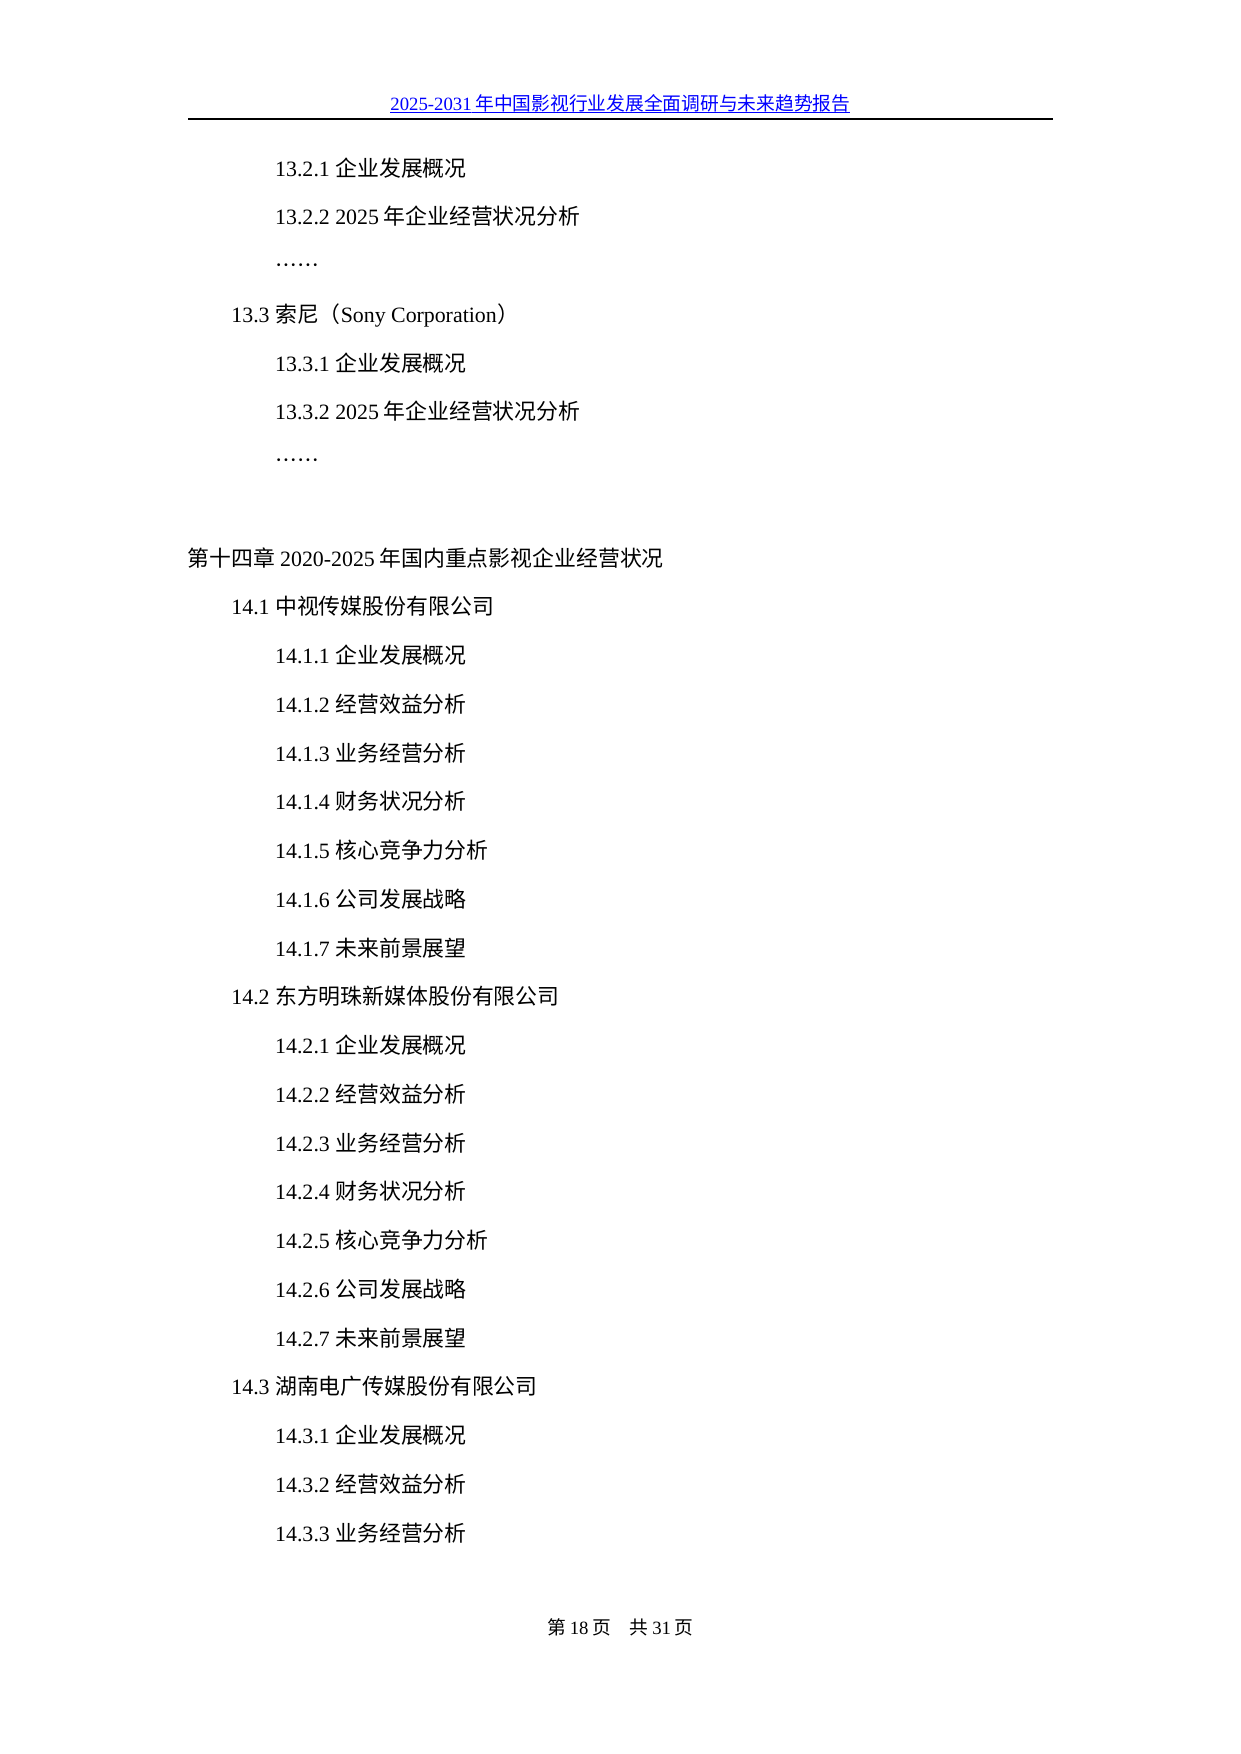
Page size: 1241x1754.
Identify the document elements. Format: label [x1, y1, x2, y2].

text [187, 150, 1053, 1548]
